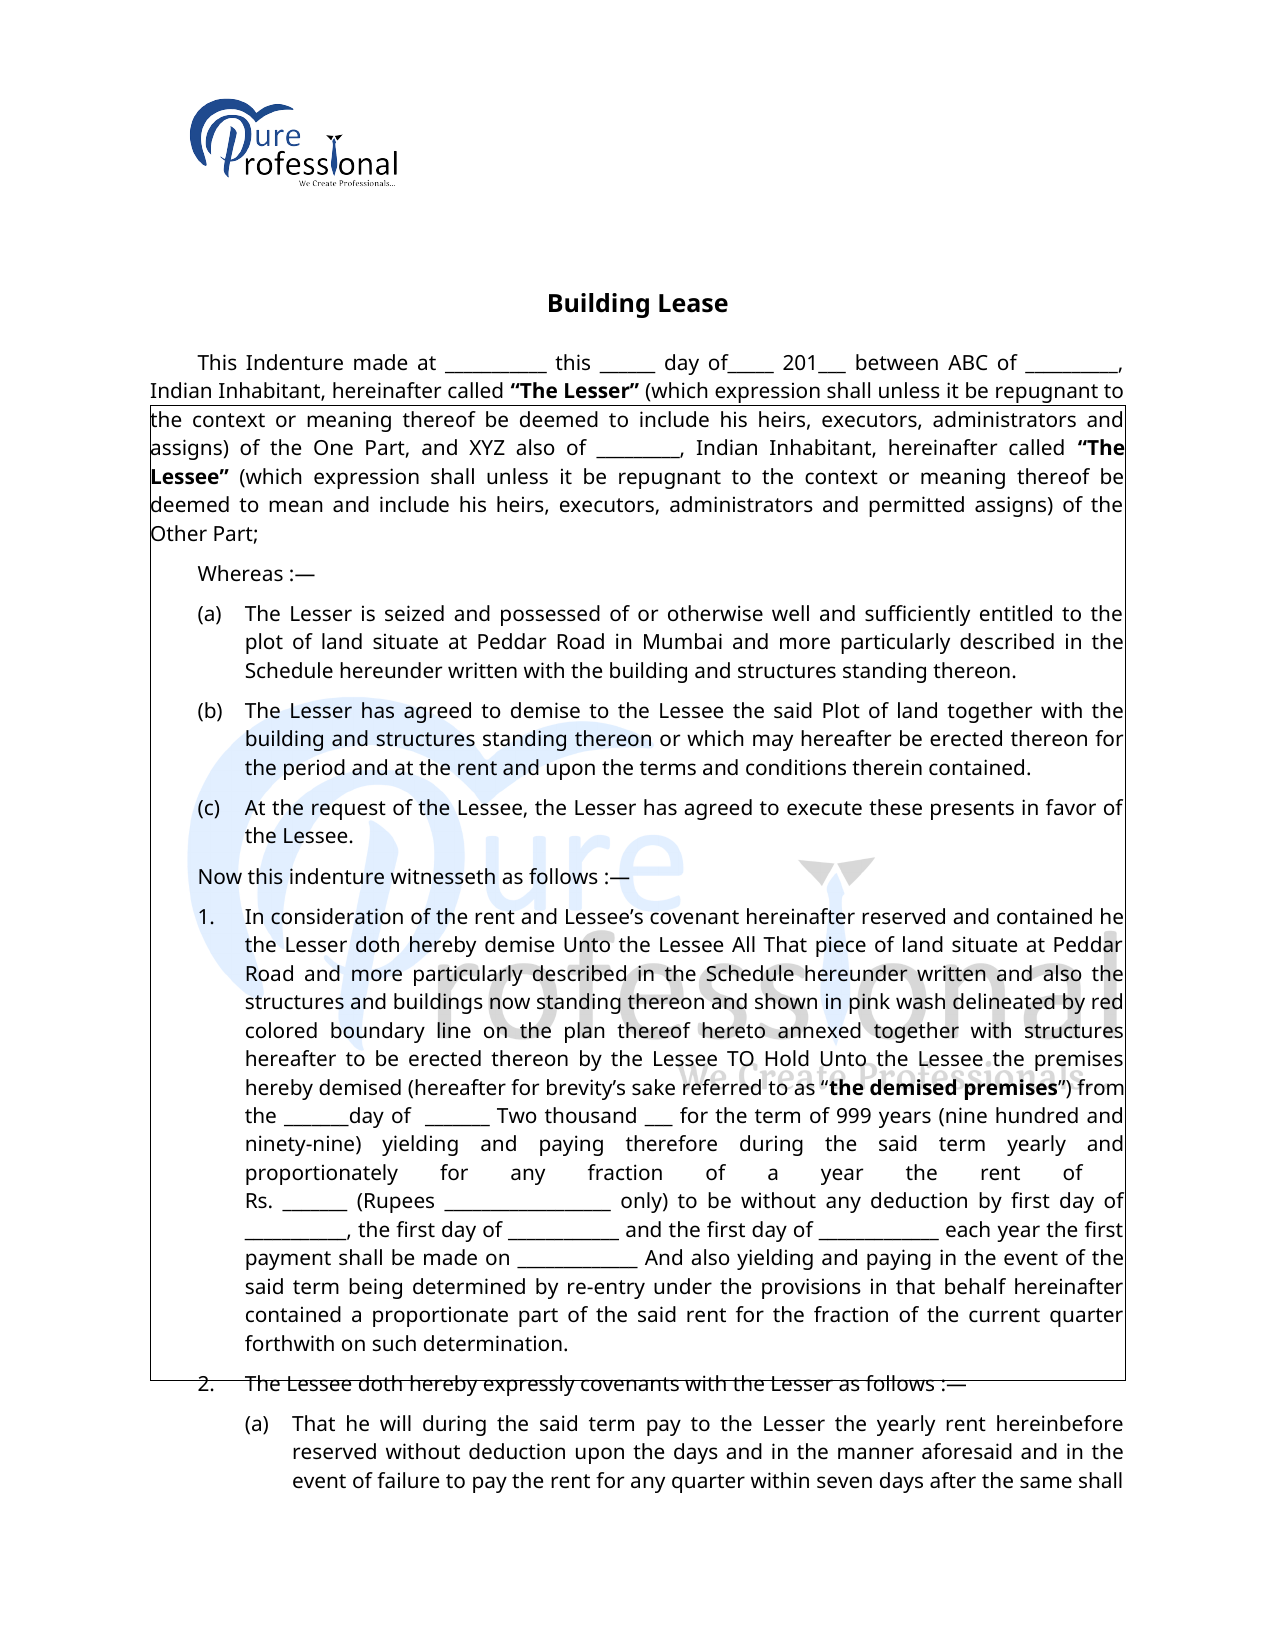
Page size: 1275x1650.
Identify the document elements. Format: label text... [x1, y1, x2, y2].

text Now this indenture witnesseth as follows :— [150, 862, 1125, 890]
text (a) The Lesser is seized and possessed of or otherwise well and sufficiently entitled to the plot of land situate at Peddar Road in Mumbai and more particularly described in the Schedule hereunder written with the building and structures standing thereon. [197, 599, 1125, 684]
text (b) The Lesser has agreed to demise to the Lessee the said Plot of land together with the building and structures standing thereon or which may hereafter be erected thereon for the period and at the rent and upon the terms and conditions therein contained. [197, 696, 1125, 781]
text This Indenture made at ___________ this ______ day of_____ 201___ between ABC of __________, Indian Inhabitant, hereinafter called “The Lesser” (which expression shall unless it be repugnant to the context or meaning thereof be deemed to include his heirs, executors, administrators and assigns) of the One Part, and XYZ also of _________, Indian Inhabitant, hereinafter called “The Lessee” (which expression shall unless it be repugnant to the context or meaning thereof be deemed to mean and include his heirs, executors, administrators and permitted assigns) of the Other Part; [150, 348, 1125, 547]
text 1. In consideration of the rent and Lessee’s covenant hereinafter reserved and contained he the Lesser doth hereby demise Unto the Lessee All That piece of land situate at Peddar Road and more particularly described in the Schedule hereunder written and also the structures and buildings now standing thereon and shown in pink wash delineated by red colored boundary line on the plan thereof hereto annexed together with structures hereafter to be erected thereon by the Lessee TO Hold Unto the Lessee the premises hereby demised (hereafter for brevity’s sake referred to as “the demised premises”) from the _______day of _______ Two thousand ___ for the term of 999 years (nine hundred and ninety-nine) yielding and paying therefore during the said term yearly and proportionately for any fraction of a year the rent of Rs. _______ (Rupees __________________ only) to be without any deduction by first day of ___________, the first day of ____________ and the first day of _____________ each year the first payment shall be made on _____________ And also yielding and paying in the event of the said term being determined by re-entry under the provisions in that behalf hereinafter contained a proportionate part of the said rent for the fraction of the current quarter forthwith on such determination. [197, 902, 1125, 1357]
text Whereas :— [150, 559, 1125, 587]
picture [150, 0, 436, 286]
text (c) At the request of the Lessee, the Lesser has agreed to execute these presents in favor of the Lessee. [197, 793, 1125, 850]
text Building Lease [150, 285, 1125, 348]
text 2. The Lessee doth hereby expressly covenants with the Lesser as follows :— [197, 1369, 1125, 1397]
